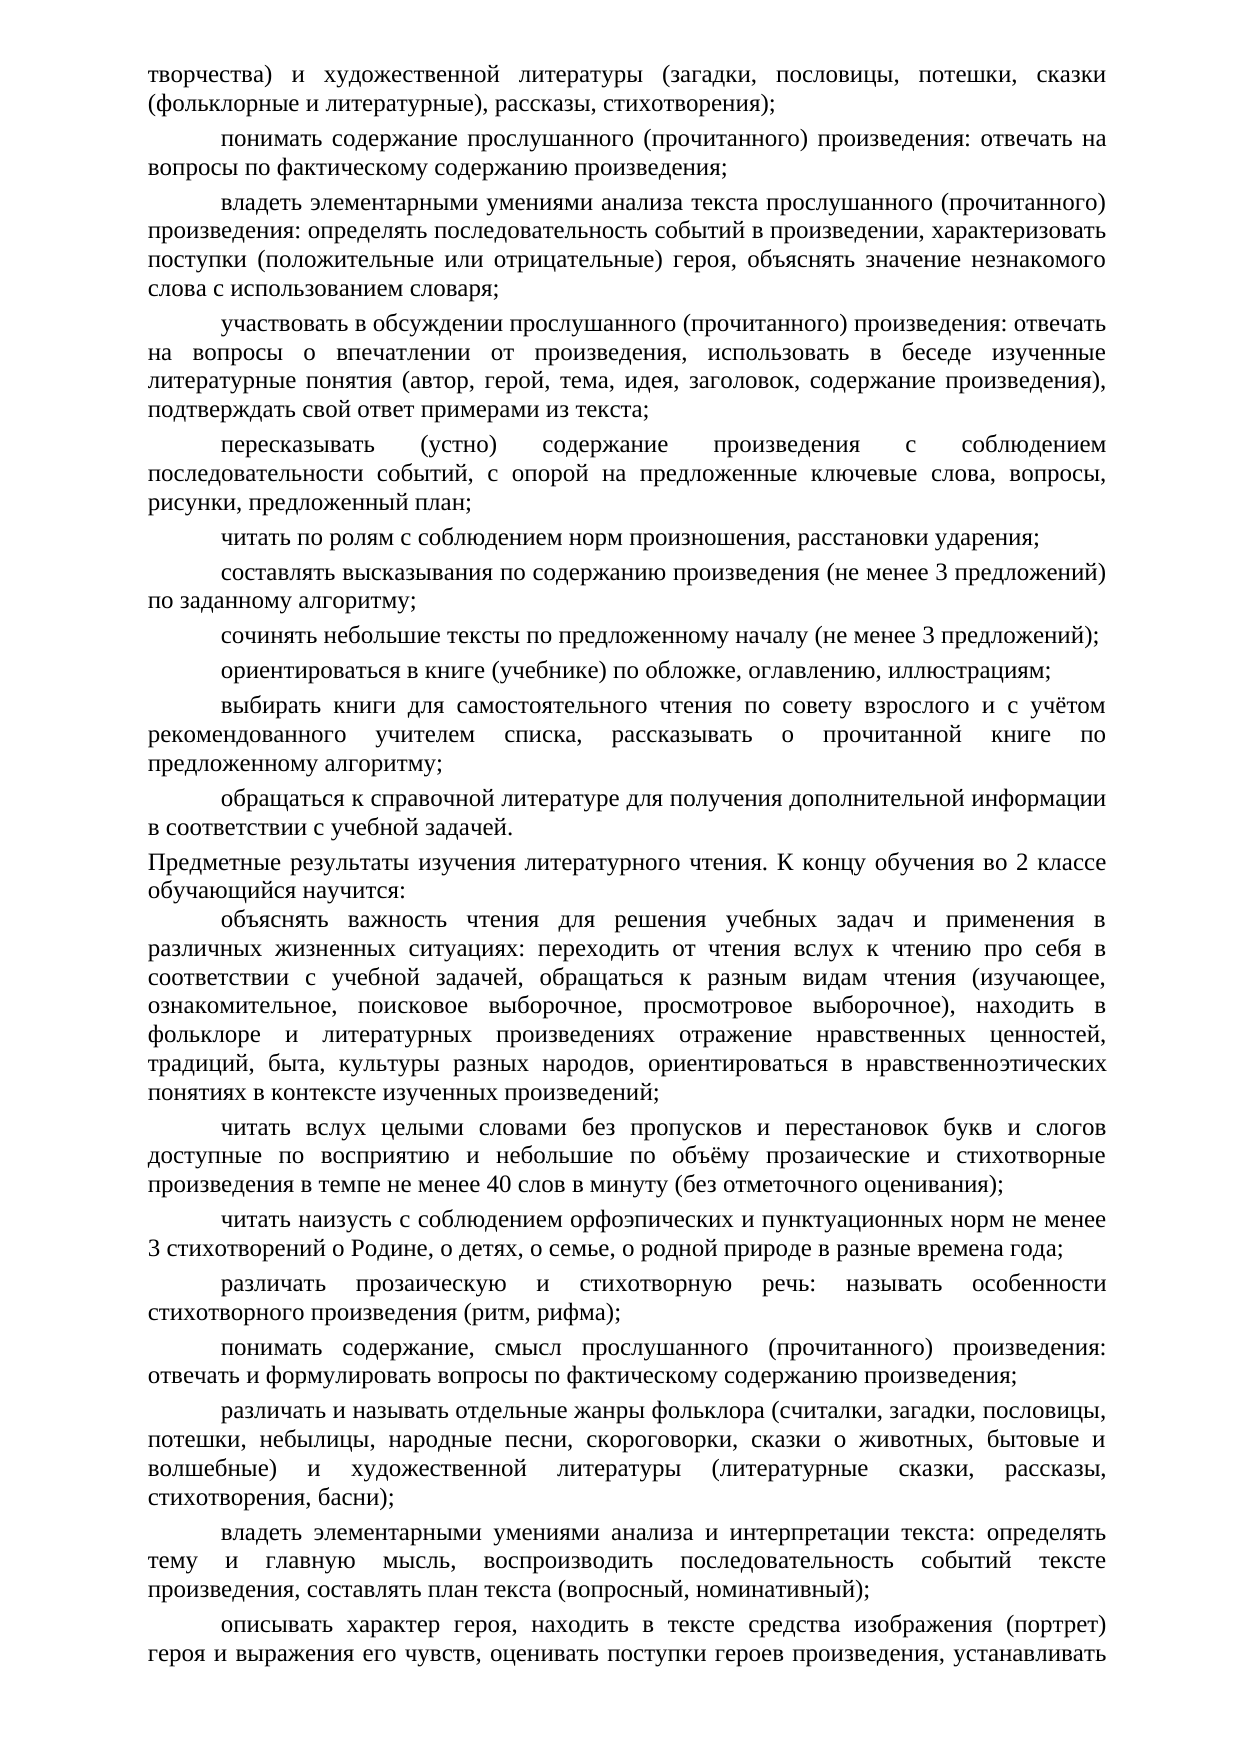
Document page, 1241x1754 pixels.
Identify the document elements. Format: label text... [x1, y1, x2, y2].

text сочинять небольшие тексты по предложенному началу (не менее 3 предложений); [148, 620, 1107, 649]
text владеть элементарными умениями анализа текста прослушанного (прочитанного) произведения: определять последовательность событий в произведении, характеризовать поступки (положительные или отрицательные) героя, объяснять значение незнакомого слова с использованием словаря; [148, 187, 1107, 302]
text ориентироваться в книге (учебнике) по обложке, оглавлению, иллюстрациям; [148, 655, 1107, 684]
text выбирать книги для самостоятельного чтения по совету взрослого и с учётом рекомендованного учителем списка, рассказывать о прочитанной книге по предложенному алгоритму; [148, 690, 1107, 777]
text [148, 59, 1107, 117]
text различать прозаическую и стихотворную речь: называть особенности стихотворного произведения (ритм, рифма); [148, 1268, 1107, 1325]
text читать наизусть с соблюдением орфоэпических и пунктуационных норм не менее 3 стихотворений о Родине, о детях, о семье, о родной природе в разные времена года; [148, 1204, 1107, 1262]
text Предметные результаты изучения литературного чтения. К концу обучения во 2 классе обучающийся научится: [148, 847, 1107, 904]
text различать и называть отдельные жанры фольклора (считалки, загадки, пословицы, потешки, небылицы, народные песни, скороговорки, сказки о животных, бытовые и волшебные) и художественной литературы (литературные сказки, рассказы, стихотворения, басни); [148, 1395, 1107, 1510]
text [148, 1609, 1107, 1667]
text читать по ролям с соблюдением норм произношения, расстановки ударения; [148, 522, 1107, 550]
text объяснять важность чтения для решения учебных задач и применения в различных жизненных ситуациях: переходить от чтения вслух к чтению про себя в соответствии с учебной задачей, обращаться к разным видам чтения (изучающее, ознакомительное, поисковое выборочное, просмотровое выборочное), находить в фольклоре и литературных произведениях отражение нравственных ценностей, традиций, быта, культуры разных народов, ориентироваться в нравственноэтических понятиях в контексте изученных произведений; [148, 904, 1107, 1105]
text понимать содержание прослушанного (прочитанного) произведения: отвечать на вопросы по фактическому содержанию произведения; [148, 123, 1107, 180]
text участвовать в обсуждении прослушанного (прочитанного) произведения: отвечать на вопросы о впечатлении от произведения, использовать в беседе изученные литературные понятия (автор, герой, тема, идея, заголовок, содержание произведения), подтверждать свой ответ примерами из текста; [148, 308, 1107, 423]
text пересказывать (устно) содержание произведения с соблюдением последовательности событий, с опорой на предложенные ключевые слова, вопросы, рисунки, предложенный план; [148, 429, 1107, 515]
text составлять высказывания по содержанию произведения (не менее 3 предложений) по заданному алгоритму; [148, 557, 1107, 614]
text читать вслух целыми словами без пропусков и перестановок букв и слогов доступные по восприятию и небольшие по объёму прозаические и стихотворные произведения в темпе не менее 40 слов в минуту (без отметочного оценивания); [148, 1112, 1107, 1198]
text обращаться к справочной литературе для получения дополнительной информации в соответствии с учебной задачей. [148, 783, 1107, 840]
text понимать содержание, смысл прослушанного (прочитанного) произведения: отвечать и формулировать вопросы по фактическому содержанию произведения; [148, 1332, 1107, 1389]
text владеть элементарными умениями анализа и интерпретации текста: определять тему и главную мысль, воспроизводить последовательность событий тексте произведения, составлять план текста (вопросный, номинативный); [148, 1517, 1107, 1603]
